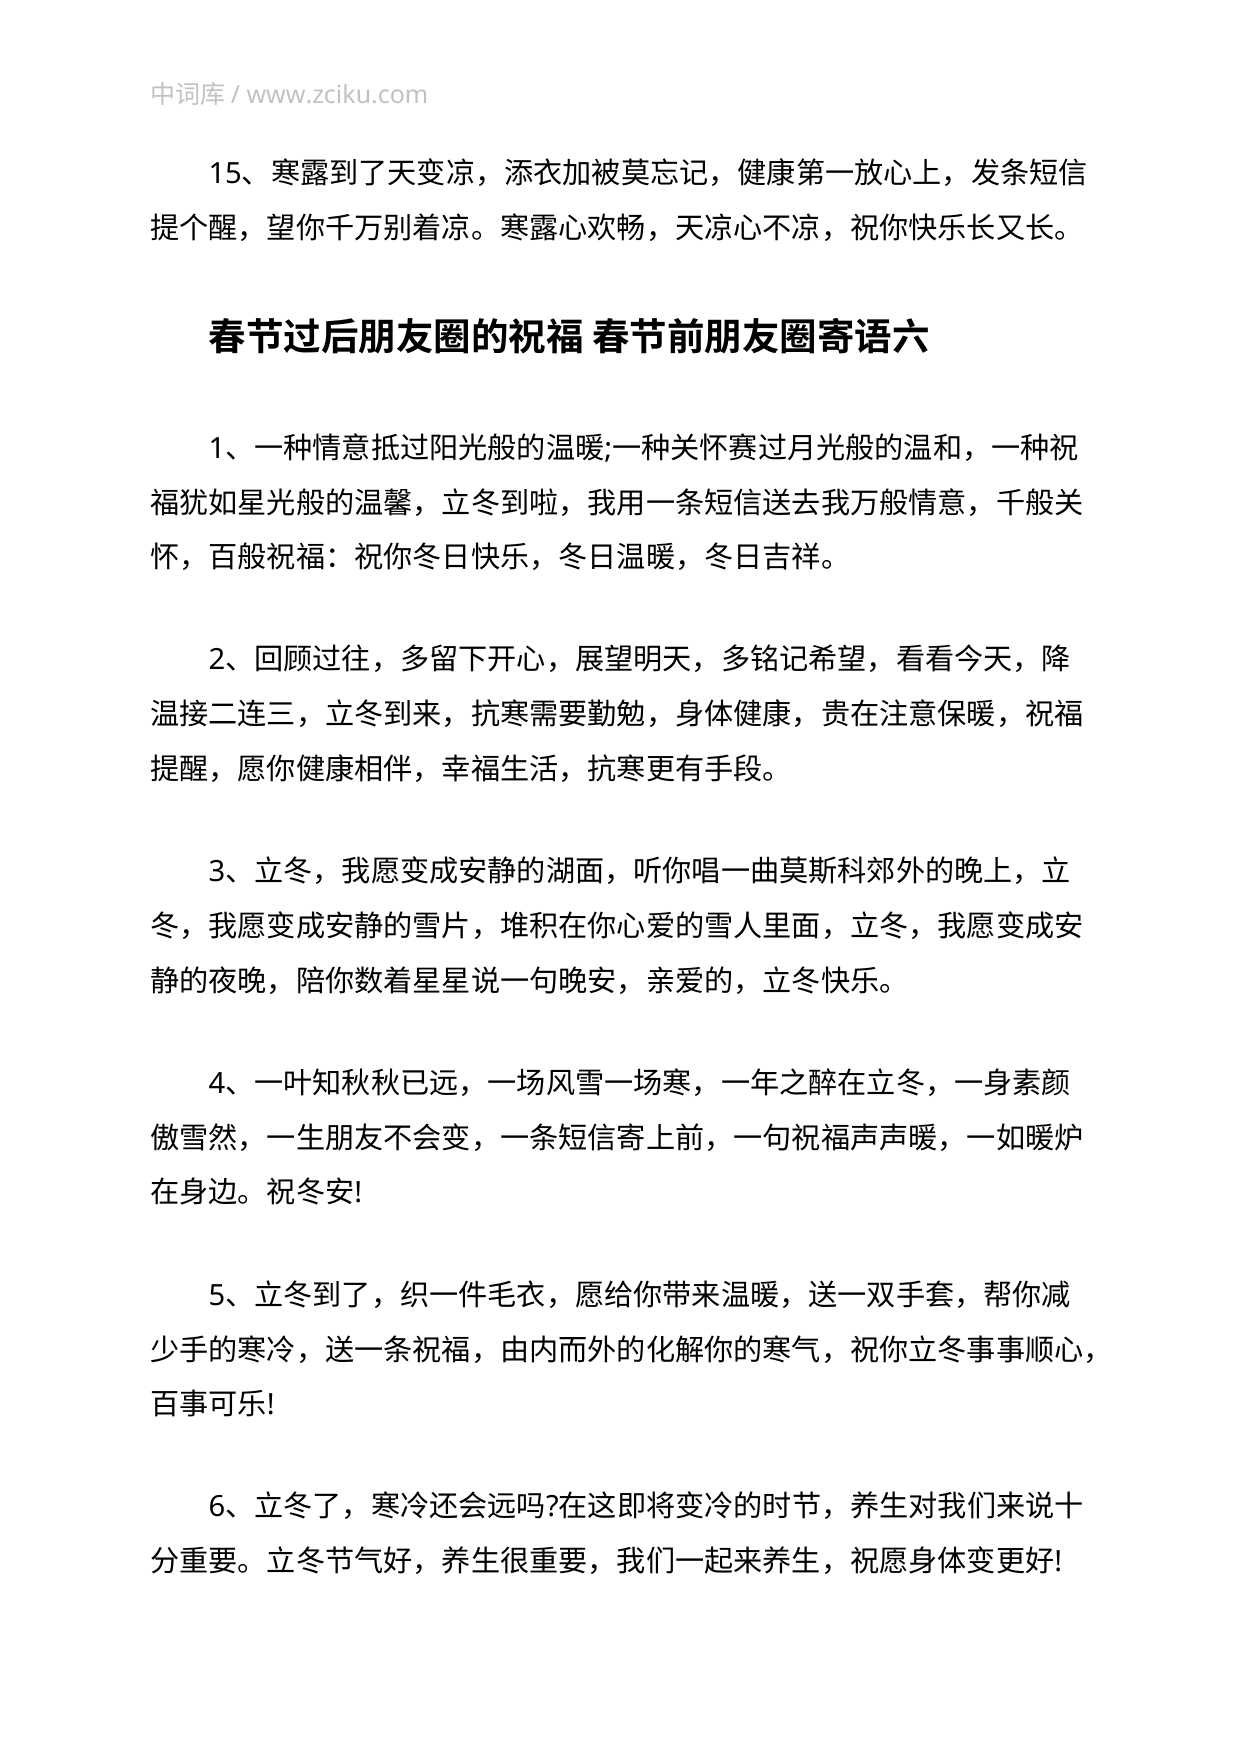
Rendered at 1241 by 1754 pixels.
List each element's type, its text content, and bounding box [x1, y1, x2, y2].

text 1、一种情意抵过阳光般的温暖;一种关怀赛过月光般的温和，一种祝福犹如星光般的温馨，立冬到啦，我用一条短信送去我万般情意，千般关怀，百般祝福：祝你冬日快乐，冬日温暖，冬日吉祥。 [150, 424, 1090, 576]
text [150, 1483, 1090, 1580]
text 15、寒露到了天变凉，添衣加被莫忘记，健康第一放心上，发条短信提个醒，望你千万别着凉。寒露心欢畅，天凉心不凉，祝你快乐长又长。 [150, 150, 1090, 247]
text 3、立冬，我愿变成安静的湖面，听你唱一曲莫斯科郊外的晚上，立冬，我愿变成安静的雪片，堆积在你心爱的雪人里面，立冬，我愿变成安静的夜晚，陪你数着星星说一句晚安，亲爱的，立冬快乐。 [150, 847, 1090, 1000]
text 春节过后朋友圈的祝福 春节前朋友圈寄语六 [150, 307, 1090, 361]
text 2、回顾过往，多留下开心，展望明天，多铭记希望，看看今天，降温接二连三，立冬到来，抗寒需要勤勉，身体健康，贵在注意保暖，祝福提醒，愿你健康相伴，幸福生活，抗寒更有手段。 [150, 636, 1090, 788]
text 4、一叶知秋秋已远，一场风雪一场寒，一年之醉在立冬，一身素颜傲雪然，一生朋友不会变，一条短信寄上前，一句祝福声声暖，一如暖炉在身边。祝冬安! [150, 1059, 1090, 1211]
text 5、立冬到了，织一件毛衣，愿给你带来温暖，送一双手套，帮你减少手的寒冷，送一条祝福，由内而外的化解你的寒气，祝你立冬事事顺心，百事可乐! [150, 1271, 1090, 1423]
